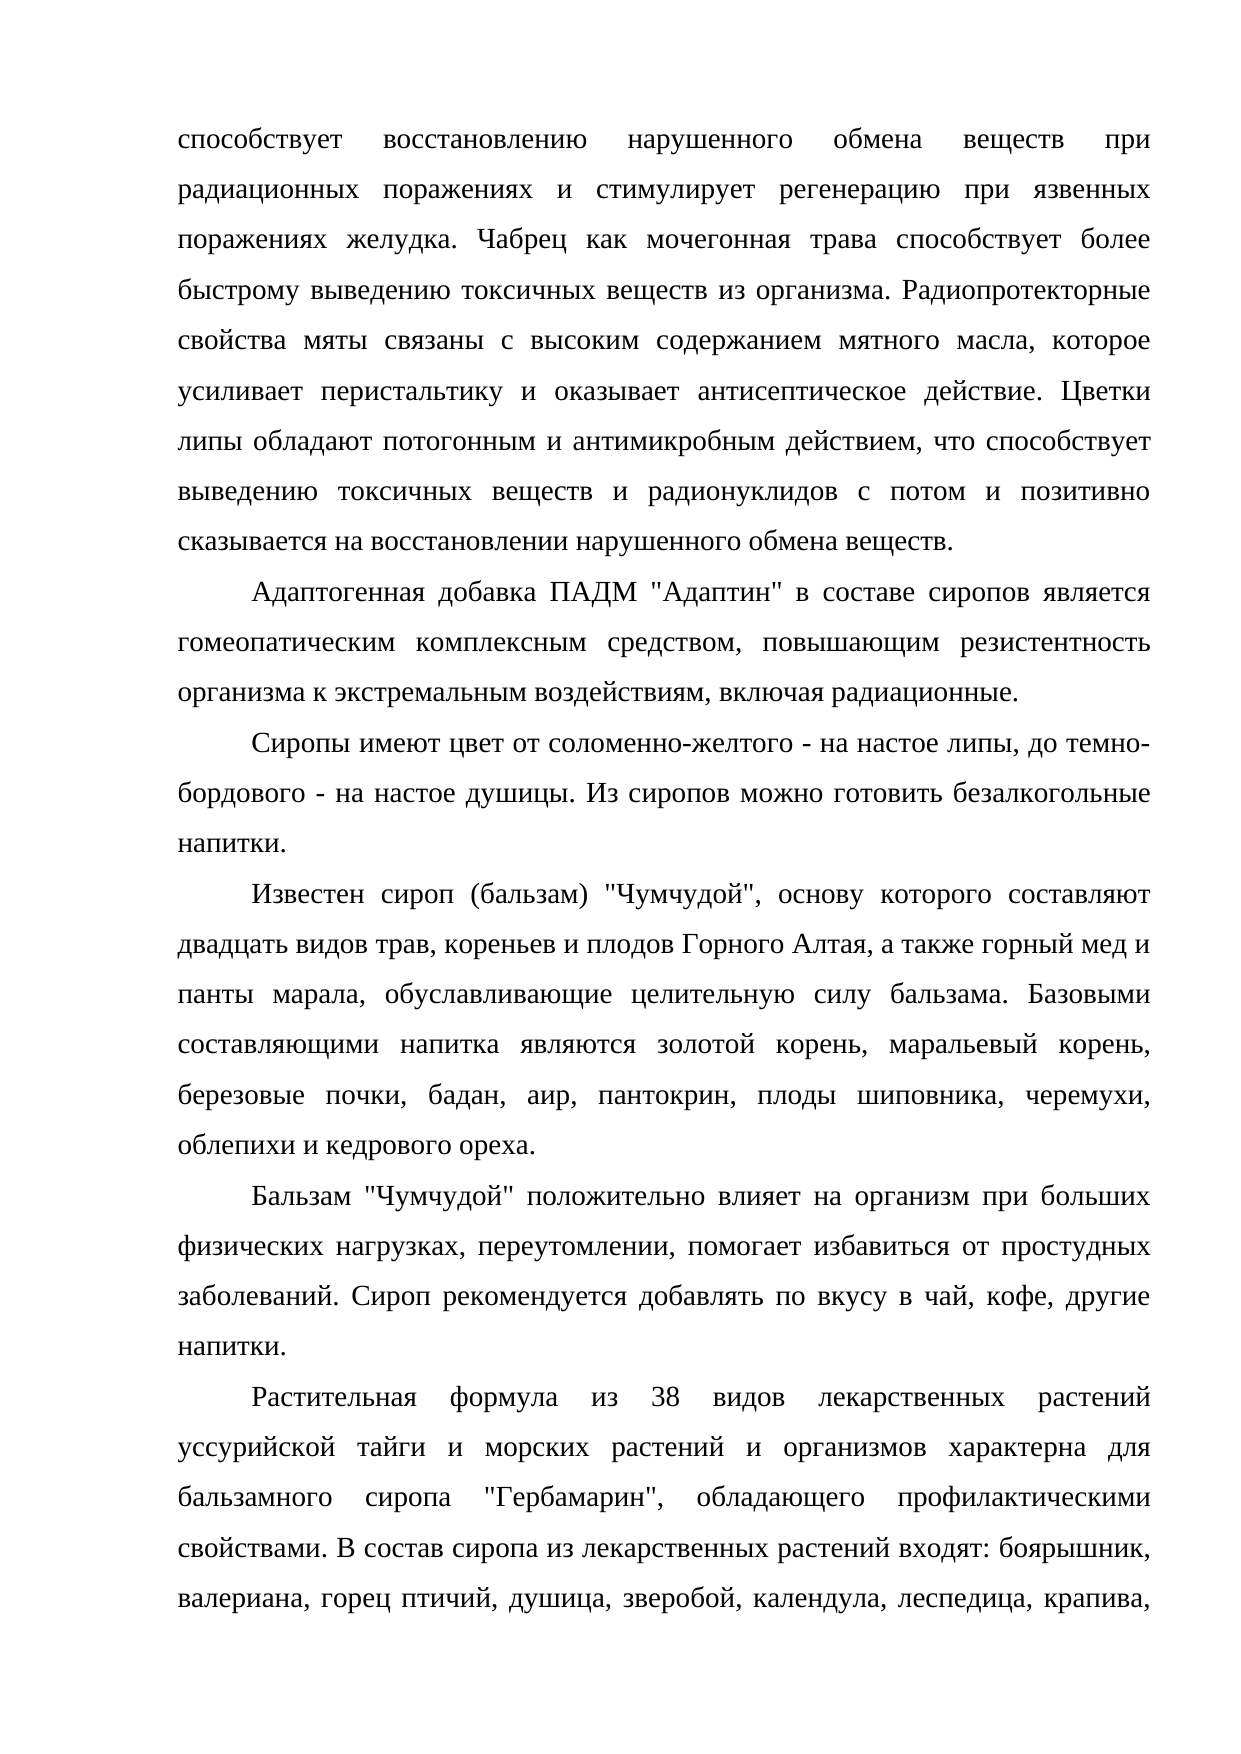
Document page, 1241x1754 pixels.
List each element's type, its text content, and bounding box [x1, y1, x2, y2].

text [177, 1379, 1152, 1614]
text Адаптогенная добавка ПАДМ "Адаптин" в составе сиропов является гомеопатическим комплексным средством, повышающим резистентность организма к экстремальным воздействиям, включая радиационные. [177, 574, 1152, 708]
text Сиропы имеют цвет от соломенно-желтого - на настое липы, до темно-бордового - на настое душицы. Из сиропов можно готовить безалкогольные напитки. [177, 725, 1152, 859]
text Бальзам "Чумчудой" положительно влияет на организм при больших физических нагрузках, переутомлении, помогает избавиться от простудных заболеваний. Сироп рекомендуется добавлять по вкусу в чай, кофе, другие напитки. [177, 1178, 1152, 1362]
text Известен сироп (бальзам) "Чумчудой", основу которого составляют двадцать видов трав, кореньев и плодов Горного Алтая, а также горный мед и панты марала, обуславливающие целительную силу бальзама. Базовыми составляющими напитка являются золотой корень, маральевый корень, березовые почки, бадан, аир, пантокрин, плоды шиповника, черемухи, облепихи и кедрового ореха. [177, 876, 1152, 1161]
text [177, 121, 1152, 557]
